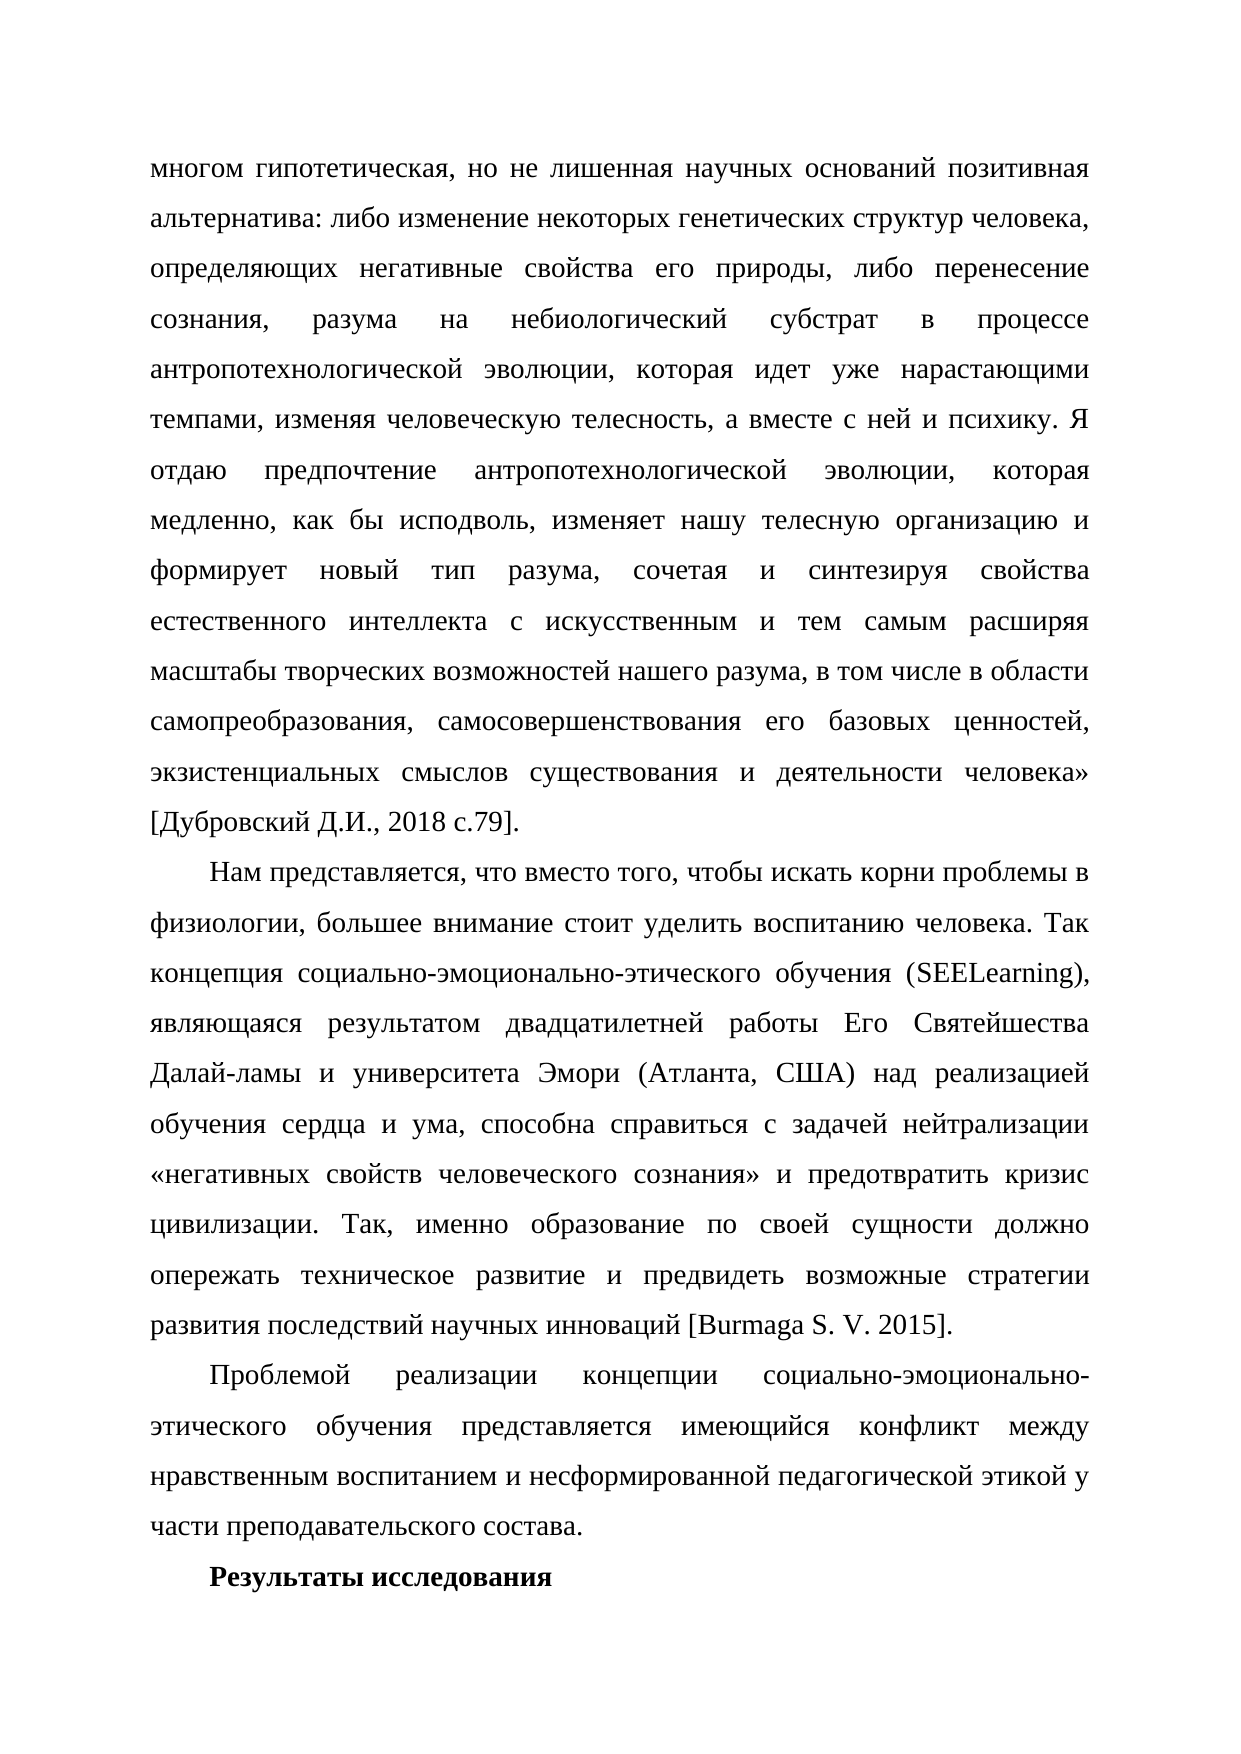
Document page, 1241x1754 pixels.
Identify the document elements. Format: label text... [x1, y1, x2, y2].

text Проблемой реализации концепции социально-эмоционально-этического обучения представляется имеющийся конфликт между нравственным воспитанием и несформированной педагогической этикой у части преподавательского состава. [150, 1357, 1090, 1542]
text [150, 150, 1090, 838]
text Результаты исследования [150, 1559, 1090, 1592]
text Нам представляется, что вместо того, чтобы искать корни проблемы в физиологии, большее внимание стоит уделить воспитанию человека. Так концепция социально-эмоционально-этического обучения (SEELearning), являющаяся результатом двадцатилетней работы Его Святейшества Далай-ламы и университета Эмори (Атланта, США) над реализацией обучения сердца и ума, способна справиться с задачей нейтрализации «негативных свойств человеческого сознания» и предотвратить кризис цивилизации. Так, именно образование по своей сущности должно опережать техническое развитие и предвидеть возможные стратегии развития последствий научных инноваций [Burmaga S. V. 2015]. [150, 854, 1090, 1341]
